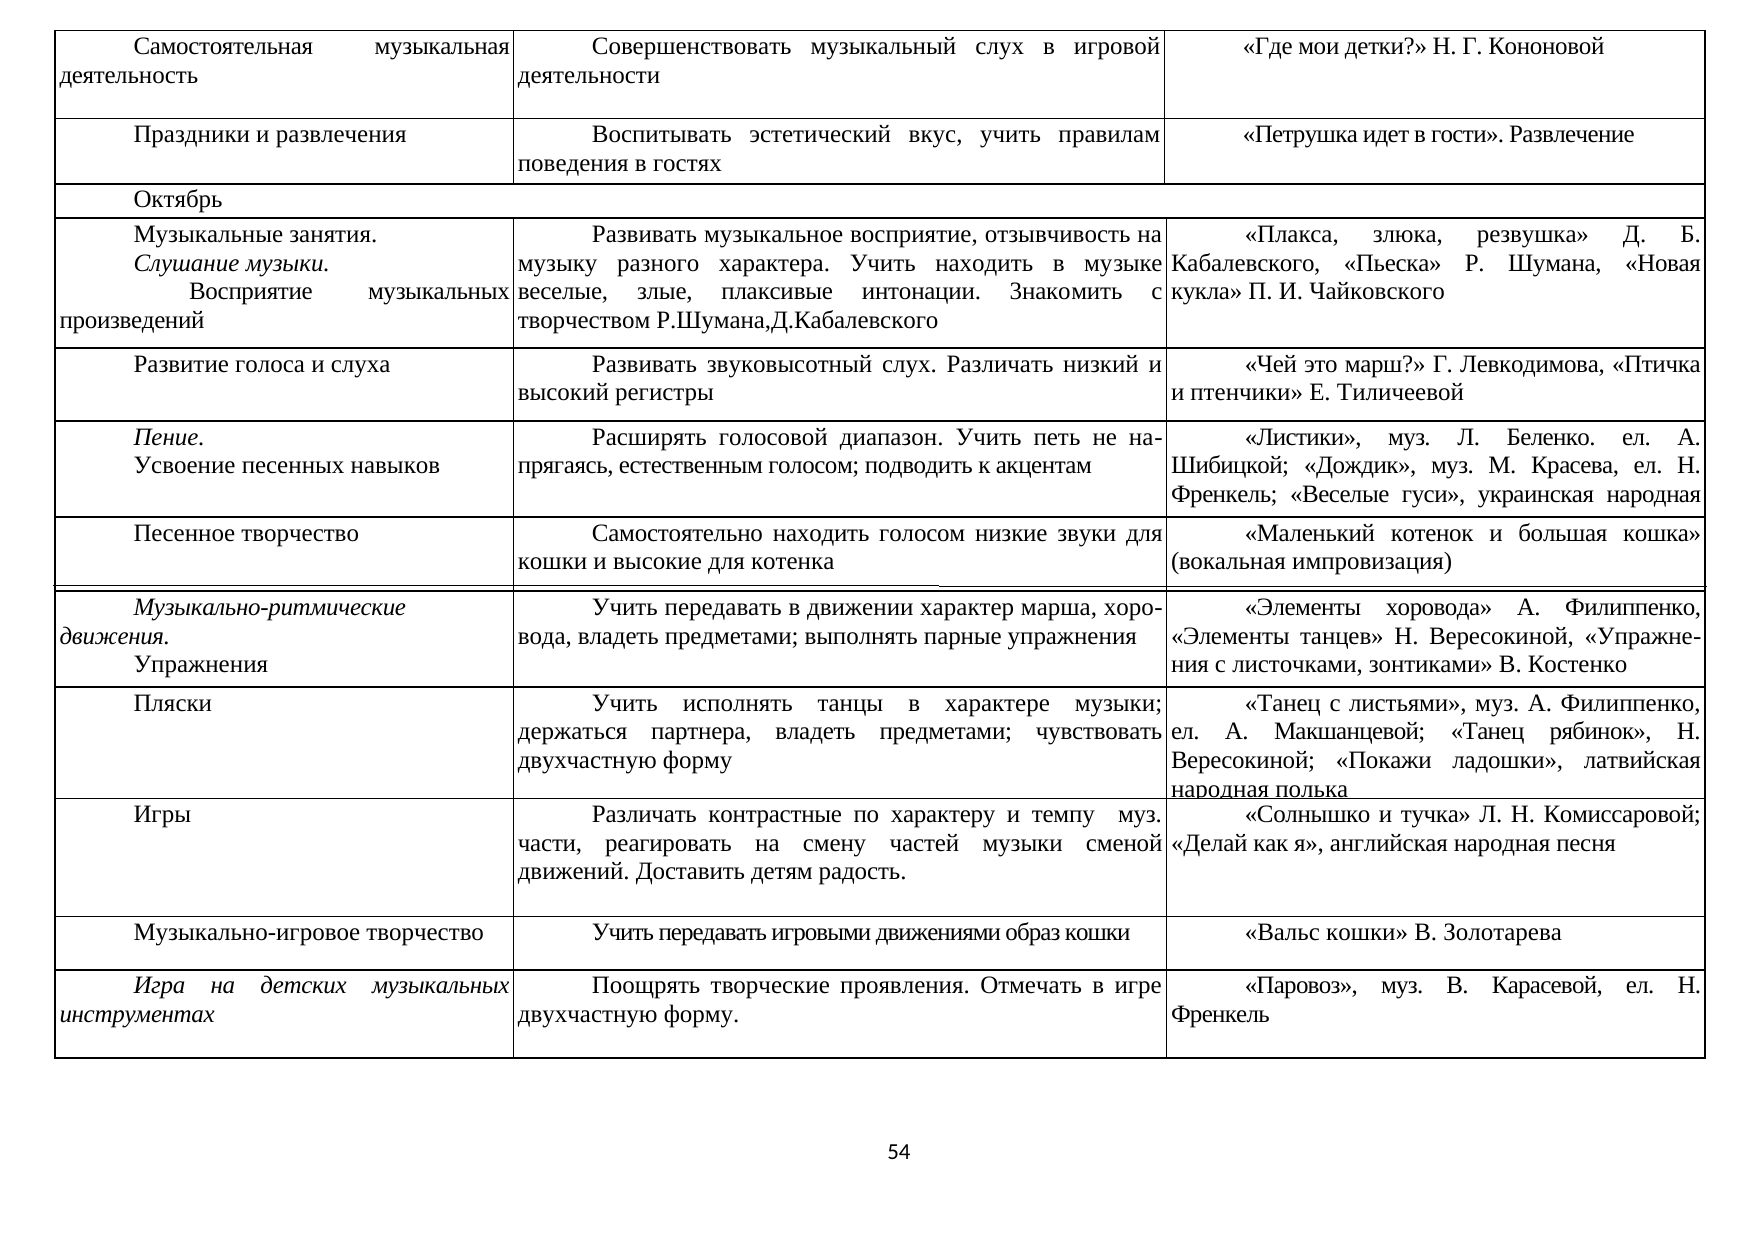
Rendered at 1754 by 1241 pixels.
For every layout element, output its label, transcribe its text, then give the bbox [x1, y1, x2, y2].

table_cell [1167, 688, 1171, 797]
table_cell Расширять голосовой диапазон. Учить петь не напрягаясь, естественным голосом; подводить к акцентам [514, 422, 1166, 516]
table_cell «Чей это марш?» Г. Левкодимова, «Птичка и птенчики» Е. Тиличеевой [1167, 349, 1704, 420]
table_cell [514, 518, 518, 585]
table_cell Различать контрастные по характеру и темпу муз. части, реагировать на смену частей музыки сменой движений. Доставить детям радость. [514, 799, 1166, 916]
table_cell «Плакса, злюка, резвушка» Д. Б. Кабалевского, «Пьеска» Р. Шумана, «Новая кукла» П. И. Чайковского [1167, 219, 1704, 347]
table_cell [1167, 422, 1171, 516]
table_cell Развивать звуковысотный слух. Различать низкий и высокий регистры [514, 349, 1166, 420]
table_cell «Петрушка идет в гости». Развлечение [1165, 119, 1704, 183]
table_cell Пляски [56, 688, 513, 797]
table_cell Учить передавать игровыми движениями образ кошки [514, 917, 1166, 969]
table_cell Музыкально-игровое творчество [56, 917, 513, 969]
table_cell «Элементы хоровода» А. Филиппенко, «Элементы танцев» Н. Вересокиной, «Упражнения с листочками, зонтиками» В. Костенко [1167, 592, 1704, 686]
table_cell Воспитывать эстетический вкус, учить правилам поведения в гостях [514, 119, 1164, 183]
table_cell Учить исполнять танцы в характере музыки; держаться партнера, владеть предметами; чувствовать двухчастную форму [514, 688, 1166, 797]
table_cell Музыкальные занятия. Слушание музыки. Восприятие музыкальных произведений [56, 219, 513, 347]
table_cell Игры [56, 799, 513, 916]
table_cell «Маленький котенок и большая кошка» (вокальная импровизация) [1167, 518, 1704, 586]
table_cell Развитие голоса и слуха [56, 349, 513, 420]
table_cell Пение. Усвоение песенных навыков [56, 422, 513, 516]
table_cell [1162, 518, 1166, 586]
table_cell Праздники и развлечения [56, 119, 513, 183]
table_cell Развивать музыкальное восприятие, отзывчивость на музыку разного характера. Учить находить в музыке веселые, злые, плаксивые интонации. 3накомить с творчеством Р.Шумана,Д.Кабалевского [514, 219, 1166, 347]
table_cell Совершенствовать музыкальный слух в игровой деятельности [514, 31, 1164, 118]
table_cell «Где мои детки?» Н. Г. Кононовой [1165, 31, 1704, 118]
table_cell Октябрь [56, 185, 1704, 217]
table_cell Песенное творчество [56, 518, 513, 585]
table_cell «Паровоз», муз. В. Карасевой, ел. Н. Френкель [1167, 971, 1704, 1057]
table_cell «Солнышко и тучка» Л. Н. Комиссаровой; «Делай как я», английская народная песня [1167, 799, 1704, 916]
table_cell Игра на детских музыкальных инструментах [56, 971, 513, 1057]
table_cell Поощрять творческие проявления. Отмечать в игре двухчастную форму. [514, 971, 1166, 1057]
table_cell Самостоятельная музыкальная деятельность [56, 31, 513, 118]
table_cell Музыкально-ритмические движения. Упражнения [56, 592, 513, 686]
table_cell Учить передавать в движении характер марша, хоровода, владеть предметами; выполнять парные упражнения [514, 592, 1166, 686]
table_cell «Вальс кошки» В. Золотарева [1167, 917, 1704, 969]
